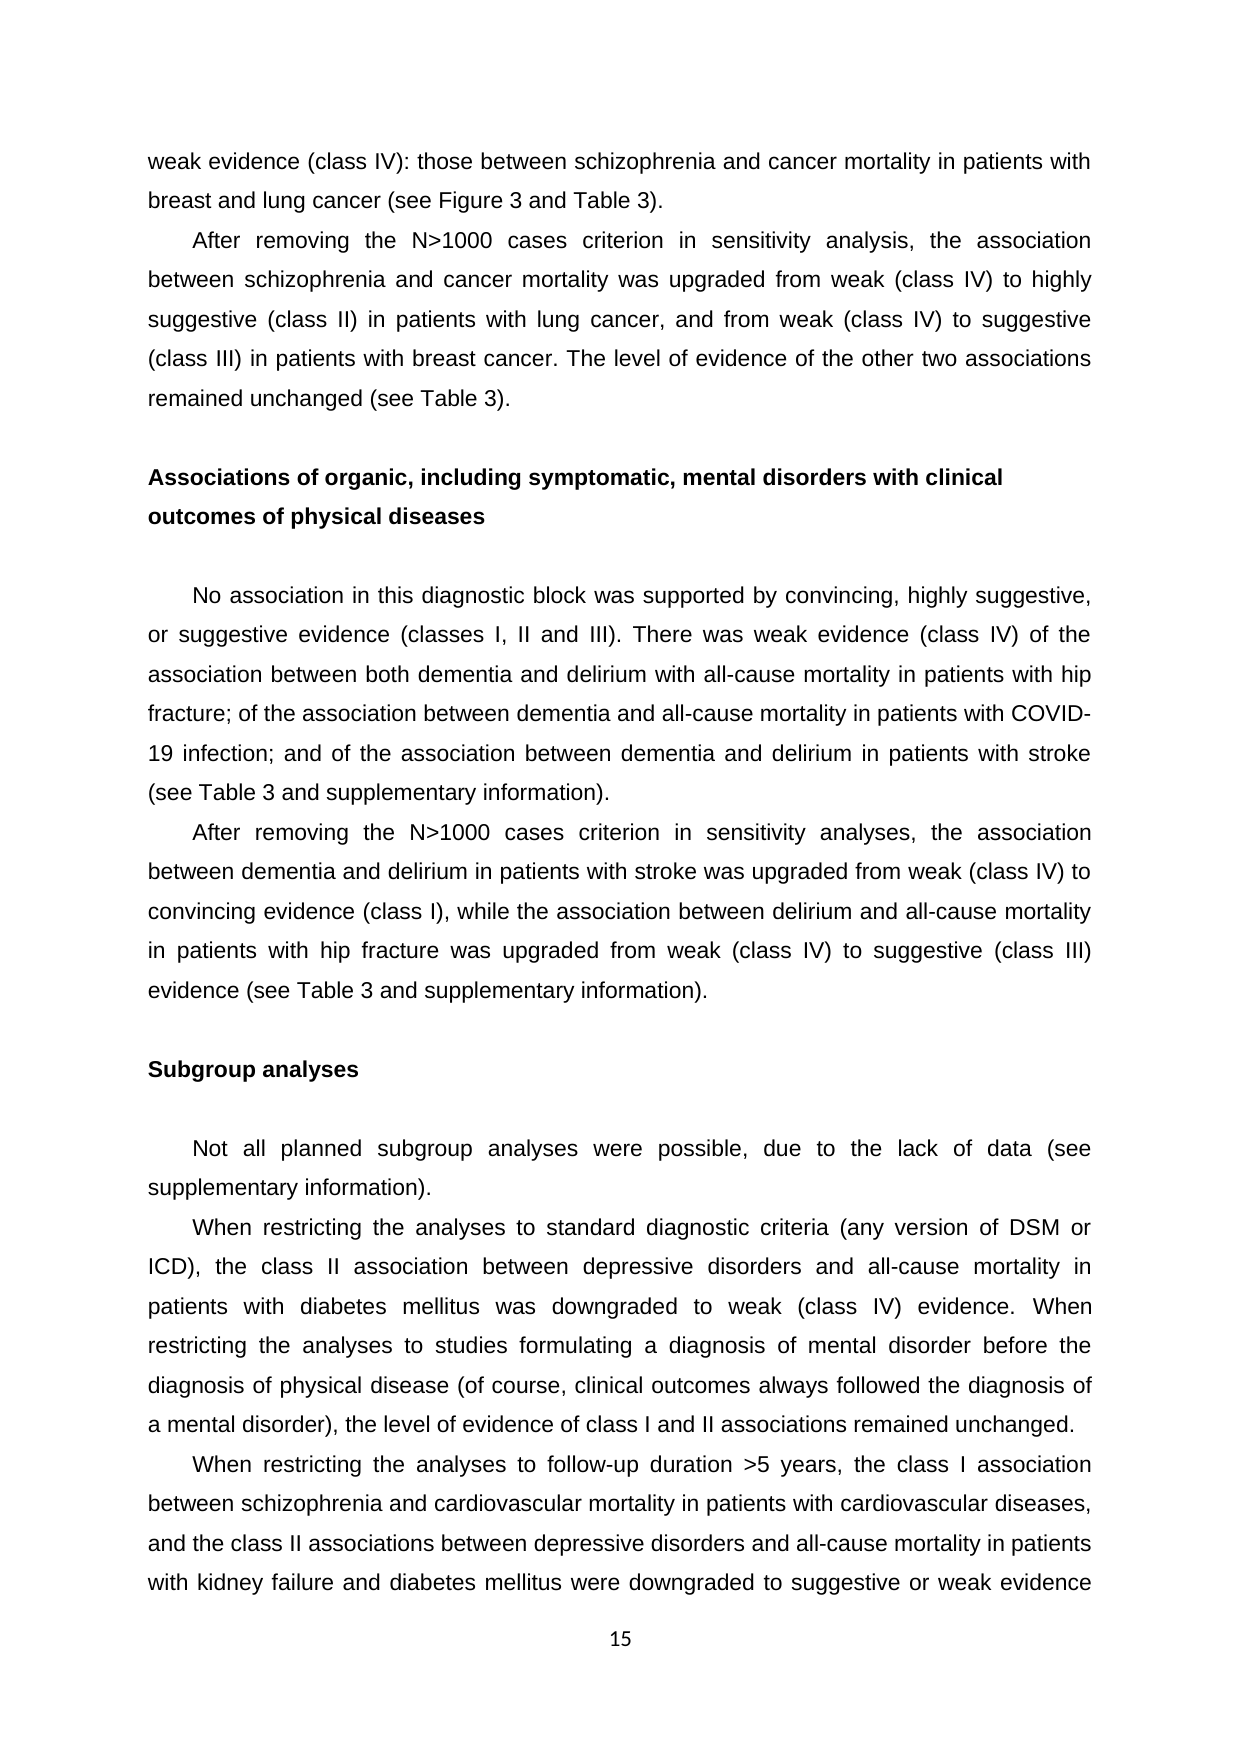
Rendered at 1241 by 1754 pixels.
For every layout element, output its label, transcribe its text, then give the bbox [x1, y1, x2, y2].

text Associations of organic, including symptomatic, mental disorders with clinical outcomes of physical diseases [148, 463, 1092, 529]
text No association in this diagnostic block was supported by convincing, highly suggestive, or suggestive evidence (classes I, II and III). There was weak evidence (class IV) of the association between both dementia and delirium with all-cause mortality in patients with hip fracture; of the association between dementia and all-cause mortality in patients with COVID-19 infection; and of the association between dementia and delirium in patients with stroke (see Table 3 and supplementary information). [148, 582, 1092, 806]
text Not all planned subgroup analyses were possible, due to the lack of data (see supplementary information). [148, 1135, 1092, 1201]
text Subgroup analyses [148, 1056, 1092, 1082]
text After removing the N>1000 cases criterion in sensitivity analyses, the association between dementia and delirium in patients with stroke was upgraded from weak (class IV) to convincing evidence (class I), while the association between delirium and all-cause mortality in patients with hip fracture was upgraded from weak (class IV) to suggestive (class III) evidence (see Table 3 and supplementary information). [148, 819, 1092, 1003]
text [148, 148, 1092, 213]
text After removing the N>1000 cases criterion in sensitivity analysis, the association between schizophrenia and cancer mortality was upgraded from weak (class IV) to highly suggestive (class II) in patients with lung cancer, and from weak (class IV) to suggestive (class III) in patients with breast cancer. The level of evidence of the other two associations remained unchanged (see Table 3). [148, 227, 1092, 411]
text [148, 1451, 1092, 1595]
text When restricting the analyses to standard diagnostic criteria (any version of DSM or ICD), the class II association between depressive disorders and all-cause mortality in patients with diabetes mellitus was downgraded to weak (class IV) evidence. When restricting the analyses to studies formulating a diagnosis of mental disorder before the diagnosis of physical disease (of course, clinical outcomes always followed the diagnosis of a mental disorder), the level of evidence of class I and II associations remained unchanged. [148, 1214, 1092, 1437]
